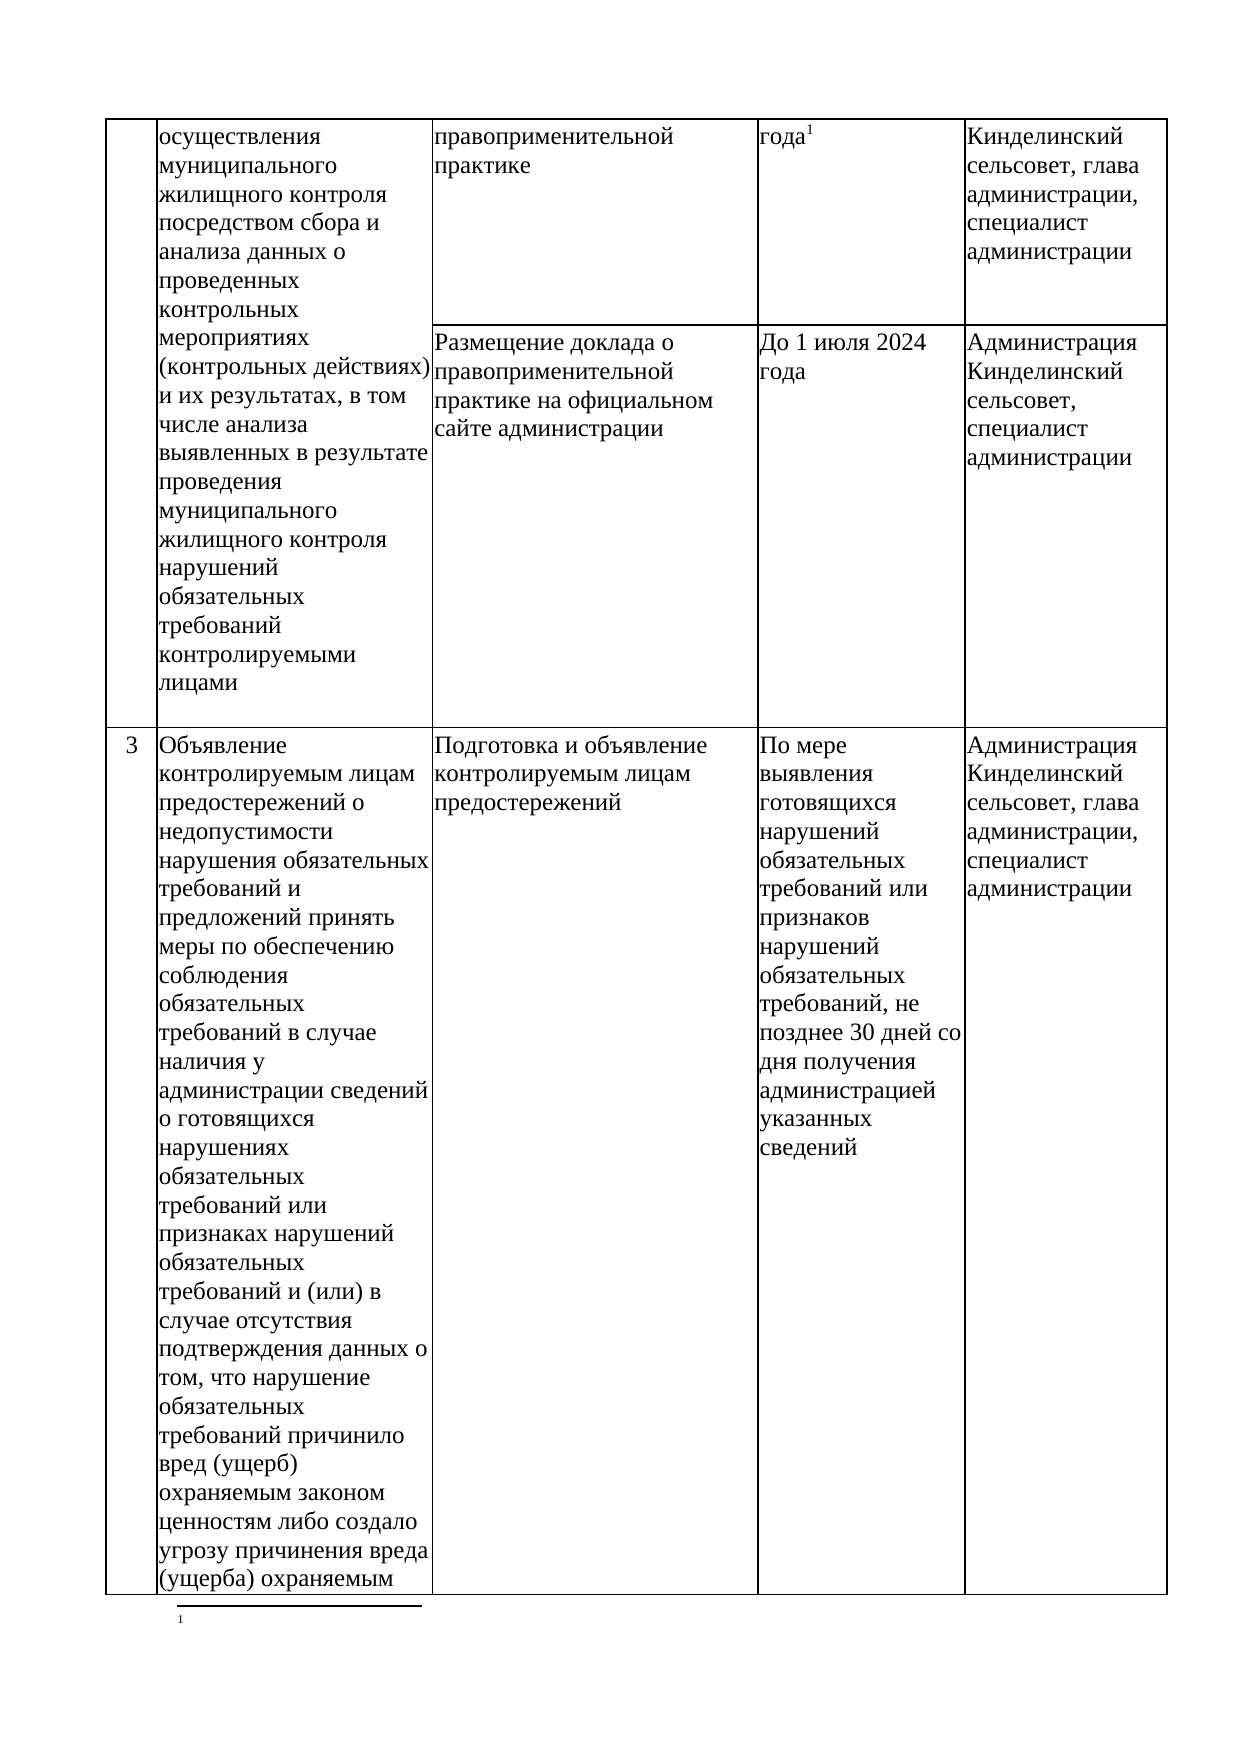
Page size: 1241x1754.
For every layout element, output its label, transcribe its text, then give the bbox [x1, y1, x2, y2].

table_cell До 1 июля 2024 года [759, 326, 964, 727]
table_cell 3 [107, 728, 156, 1594]
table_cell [966, 120, 1166, 324]
table_cell До 1 июня 2024 года [759, 120, 964, 324]
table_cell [158, 120, 432, 727]
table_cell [158, 728, 432, 1594]
table_cell Подготовка доклада о правоприменительной практике [433, 120, 757, 324]
table_cell Администрация Кинделинский сельсовет, специалист администрации [966, 326, 1166, 727]
table_cell 2 [107, 120, 156, 727]
table_cell Размещение доклада о правоприменительной практике на официальном сайте администрации [433, 326, 757, 727]
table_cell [759, 728, 964, 1594]
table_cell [966, 728, 1166, 1594]
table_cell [433, 728, 757, 1594]
